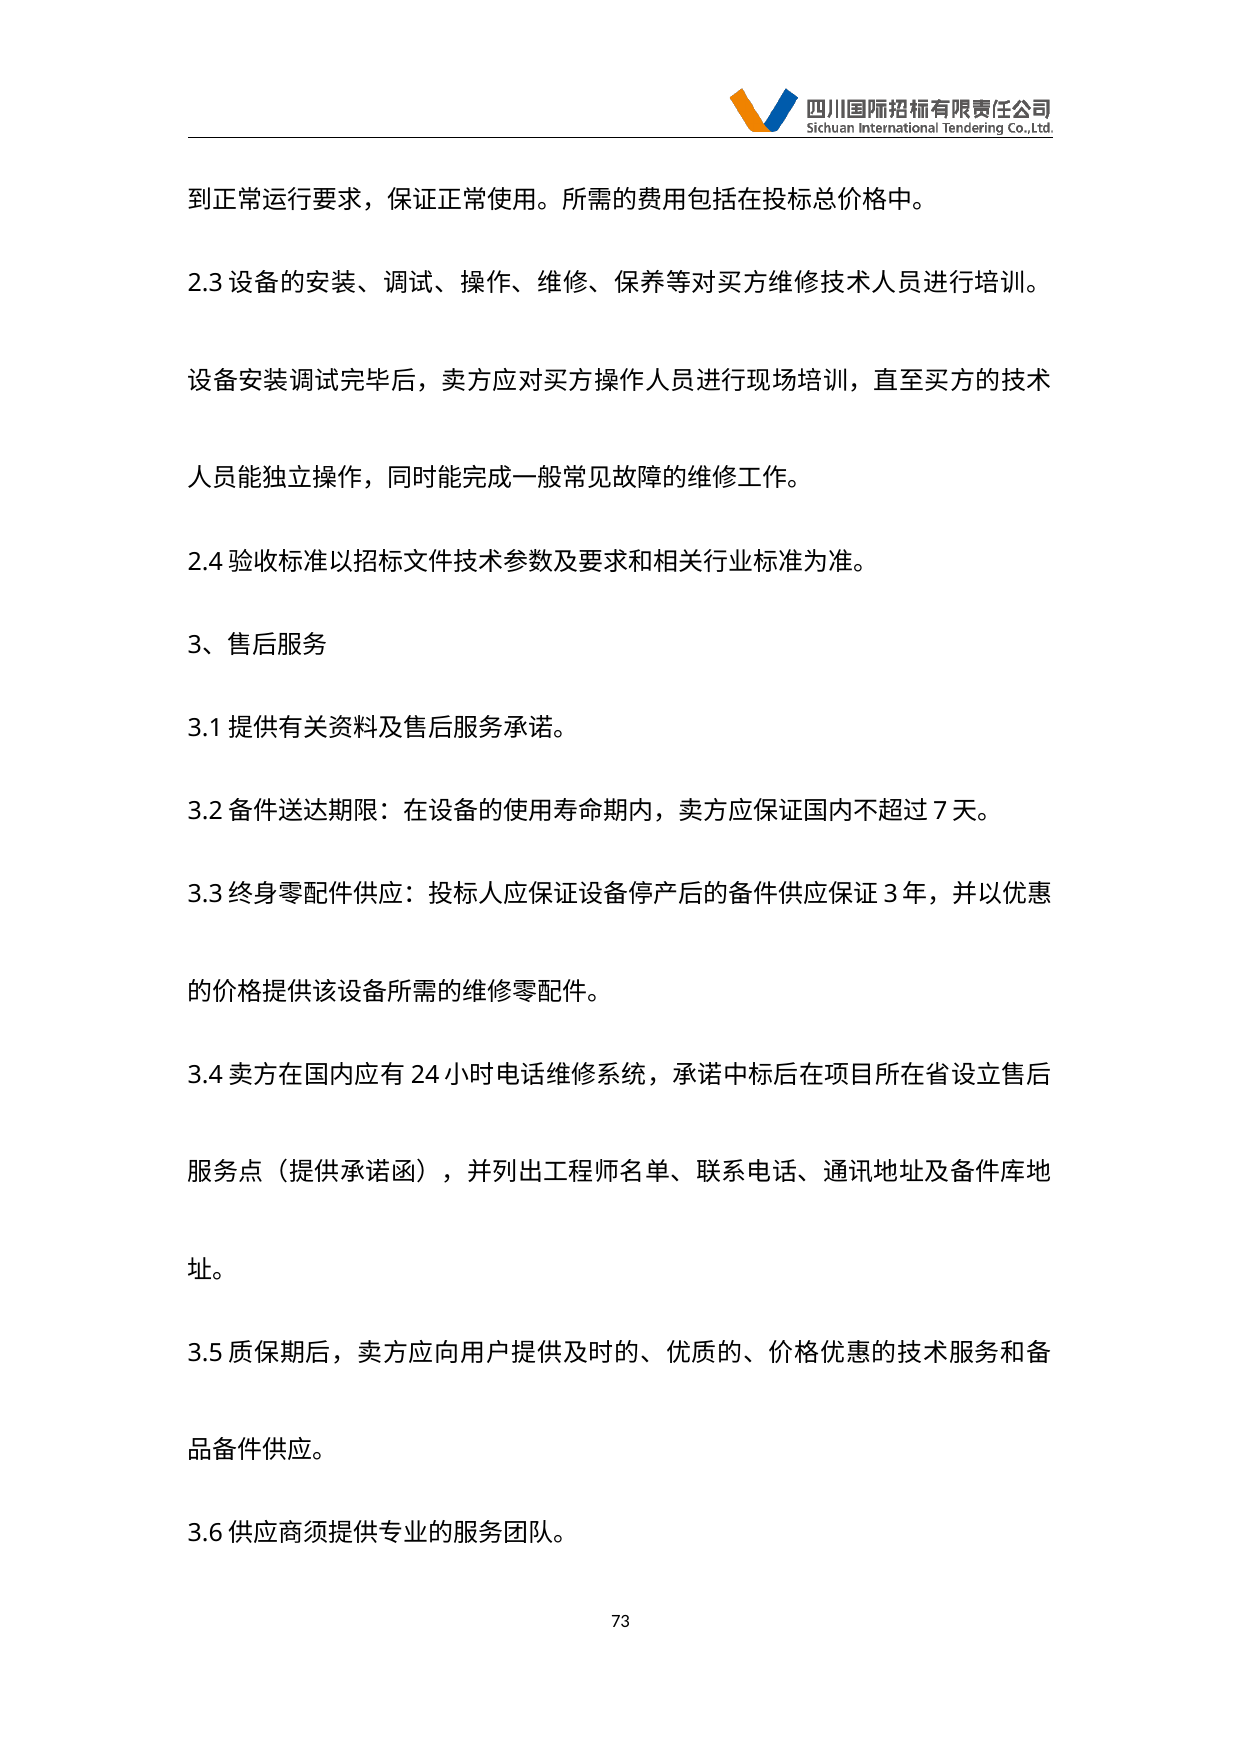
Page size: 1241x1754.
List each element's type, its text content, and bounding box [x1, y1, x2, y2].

text 3.5质保期后，卖方应向用户提供及时的、优质的、价格优惠的技术服务和备品备件供应。 [187, 1318, 1053, 1480]
text 3.3终身零配件供应：投标人应保证设备停产后的备件供应保证3年，并以优惠的价格提供该设备所需的维修零配件。 [187, 859, 1053, 1022]
text 2.4验收标准以招标文件技术参数及要求和相关行业标准为准。 [187, 527, 1053, 592]
text 3.6供应商须提供专业的服务团队。 [187, 1498, 1053, 1563]
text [187, 165, 1053, 230]
picture [729, 88, 1053, 135]
text 3.2备件送达期限：在设备的使用寿命期内，卖方应保证国内不超过7天。 [187, 776, 1053, 841]
text 3、售后服务 [187, 610, 1053, 675]
text 2.3设备的安装、调试、操作、维修、保养等对买方维修技术人员进行培训。设备安装调试完毕后，卖方应对买方操作人员进行现场培训，直至买方的技术人员能独立操作，同时能完成一般常见故障的维修工作。 [187, 248, 1053, 508]
text 3.4卖方在国内应有24小时电话维修系统，承诺中标后在项目所在省设立售后服务点（提供承诺函），并列出工程师名单、联系电话、通讯地址及备件库地址。 [187, 1040, 1053, 1300]
text 3.1提供有关资料及售后服务承诺。 [187, 693, 1053, 758]
